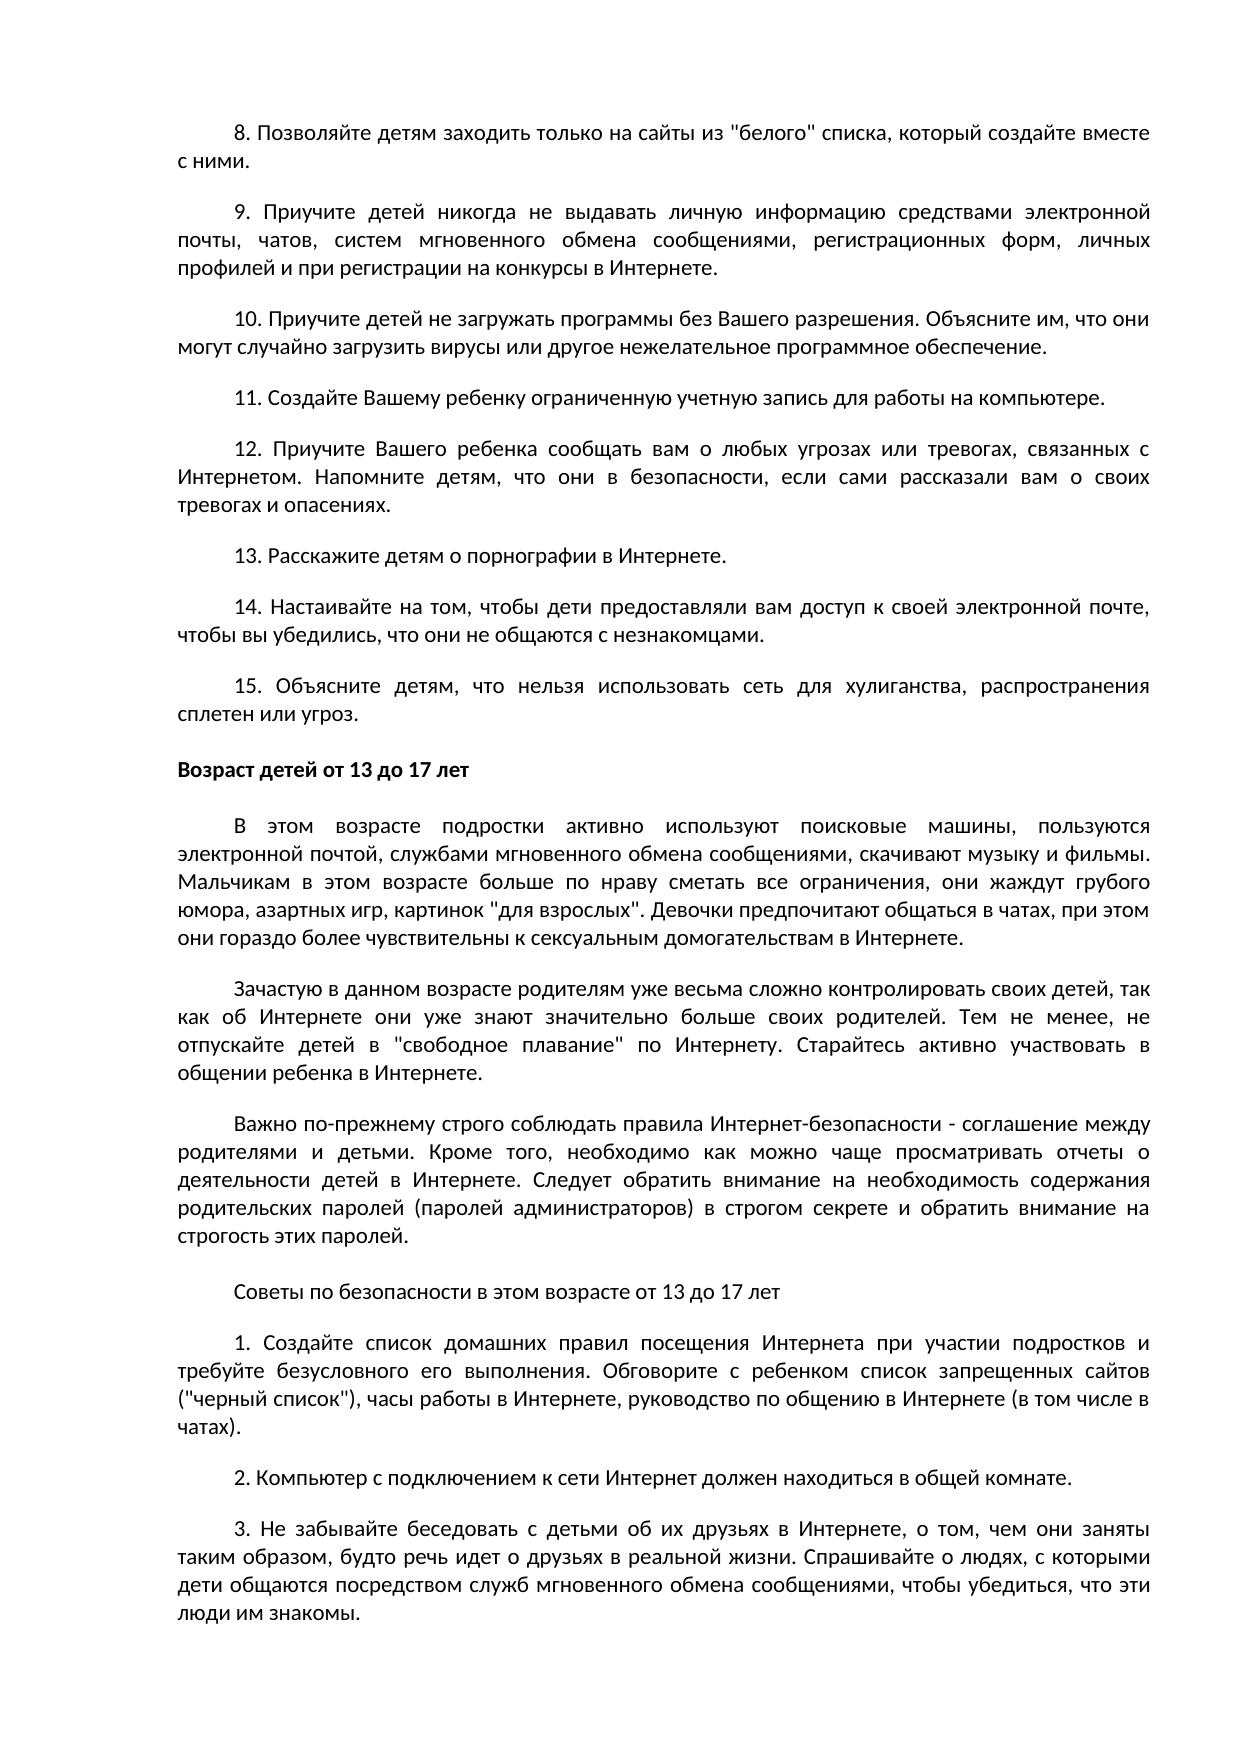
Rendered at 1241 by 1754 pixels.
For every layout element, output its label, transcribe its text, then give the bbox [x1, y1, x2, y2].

text 15. Объясните детям, что нельзя использовать сеть для хулиганства, распространения сплетен или угроз. [177, 671, 1152, 727]
text 2. Компьютер с подключением к сети Интернет должен находиться в общей комнате. [177, 1463, 1152, 1491]
text Важно по-прежнему строго соблюдать правила Интернет-безопасности - соглашение между родителями и детьми. Кроме того, необходимо как можно чаще просматривать отчеты о деятельности детей в Интернете. Следует обратить внимание на необходимость содержания родительских паролей (паролей администраторов) в строгом секрете и обратить внимание на строгость этих паролей. [177, 1109, 1152, 1249]
text 14. Настаивайте на том, чтобы дети предоставляли вам доступ к своей электронной почте, чтобы вы убедились, что они не общаются с незнакомцами. [177, 592, 1152, 648]
text 13. Расскажите детям о порнографии в Интернете. [177, 541, 1152, 569]
text 8. Позволяйте детям заходить только на сайты из "белого" списка, который создайте вместе с ними. [177, 118, 1152, 174]
text Зачастую в данном возрасте родителям уже весьма сложно контролировать своих детей, так как об Интернете они уже знают значительно больше своих родителей. Тем не менее, не отпускайте детей в "свободное плавание" по Интернету. Старайтесь активно участвовать в общении ребенка в Интернете. [177, 974, 1152, 1086]
text 1. Создайте список домашних правил посещения Интернета при участии подростков и требуйте безусловного его выполнения. Обговорите с ребенком список запрещенных сайтов ("черный список"), часы работы в Интернете, руководство по общению в Интернете (в том числе в чатах). [177, 1328, 1152, 1440]
text 9. Приучите детей никогда не выдавать личную информацию средствами электронной почты, чатов, систем мгновенного обмена сообщениями, регистрационных форм, личных профилей и при регистрации на конкурсы в Интернете. [177, 197, 1152, 281]
text 11. Создайте Вашему ребенку ограниченную учетную запись для работы на компьютере. [177, 383, 1152, 411]
text 10. Приучите детей не загружать программы без Вашего разрешения. Объясните им, что они могут случайно загрузить вирусы или другое нежелательное программное обеспечение. [177, 304, 1152, 360]
text 12. Приучите Вашего ребенка сообщать вам о любых угрозах или тревогах, связанных с Интернетом. Напомните детям, что они в безопасности, если сами рассказали вам о своих тревогах и опасениях. [177, 434, 1152, 518]
title Возраст детей от 13 до 17 лет [177, 755, 1152, 783]
text 3. Не забывайте беседовать с детьми об их друзьях в Интернете, о том, чем они заняты таким образом, будто речь идет о друзьях в реальной жизни. Спрашивайте о людях, с которыми дети общаются посредством служб мгновенного обмена сообщениями, чтобы убедиться, что эти люди им знакомы. [177, 1514, 1152, 1626]
text Советы по безопасности в этом возрасте от 13 до 17 лет [177, 1277, 1152, 1305]
text В этом возрасте подростки активно используют поисковые машины, пользуются электронной почтой, службами мгновенного обмена сообщениями, скачивают музыку и фильмы. Мальчикам в этом возрасте больше по нраву сметать все ограничения, они жаждут грубого юмора, азартных игр, картинок "для взрослых". Девочки предпочитают общаться в чатах, при этом они гораздо более чувствительны к сексуальным домогательствам в Интернете. [177, 811, 1152, 951]
